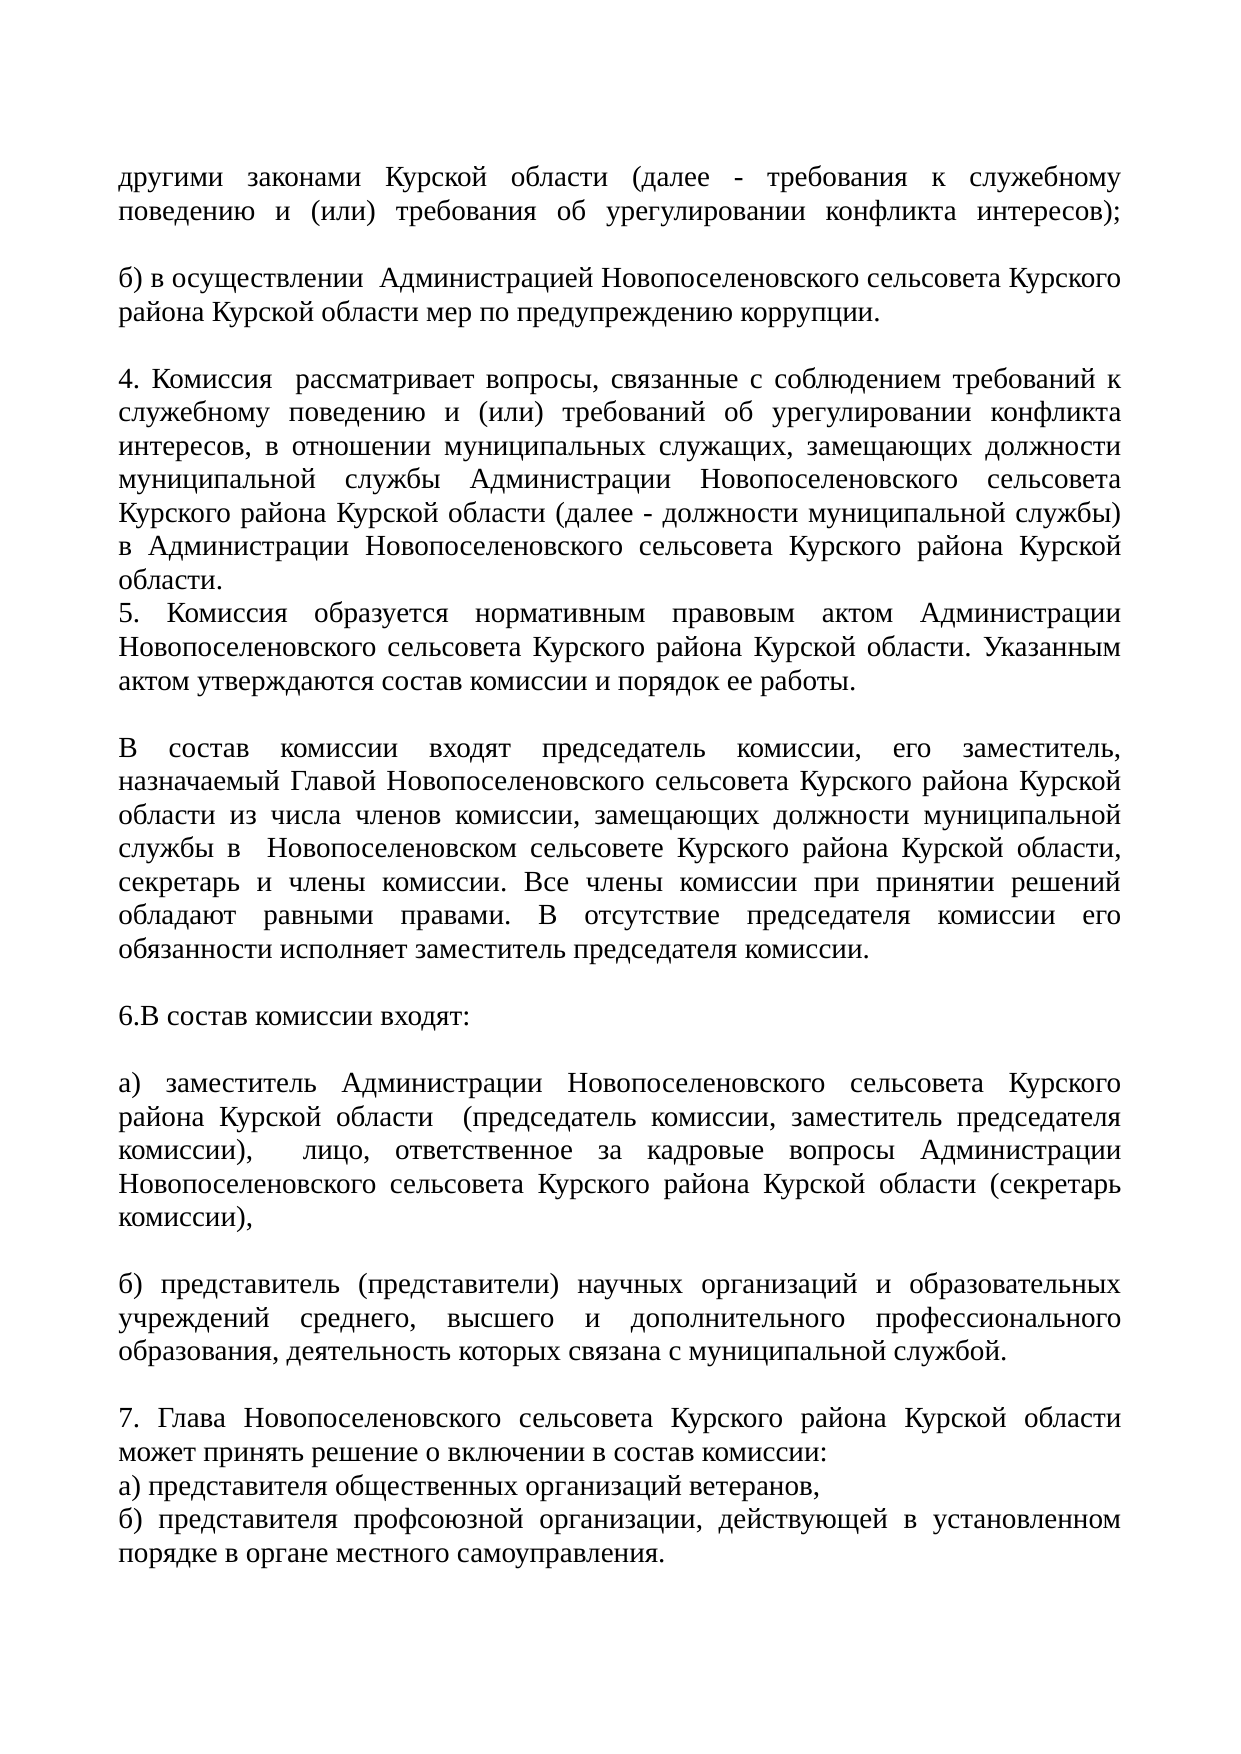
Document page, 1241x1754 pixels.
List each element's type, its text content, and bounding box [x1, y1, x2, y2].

text 6.В состав комиссии входят: [118, 964, 1122, 1032]
text В состав комиссии входят председатель комиссии, его заместитель, назначаемый Главой Новопоселеновского сельсовета Курского района Курской области из числа членов комиссии, замещающих должности муниципальной службы в Новопоселеновском сельсовете Курского района Курской области, секретарь и члены комиссии. Все члены комиссии при принятии решений обладают равными правами. В отсутствие председателя комиссии его обязанности исполняет заместитель председателя комиссии. [118, 696, 1122, 964]
text а) представителя общественных организаций ветеранов, [118, 1468, 1122, 1501]
text б) представителя профсоюзной организации, действующей в установленном порядке в органе местного самоуправления. [118, 1501, 1122, 1568]
text 7. Глава Новопоселеновского сельсовета Курского района Курской области может принять решение о включении в состав комиссии: [118, 1401, 1122, 1468]
text а) заместитель Администрации Новопоселеновского сельсовета Курского района Курской области (председатель комиссии, заместитель председателя комиссии), лицо, ответственное за кадровые вопросы Администрации Новопоселеновского сельсовета Курского района Курской области (секретарь комиссии), б) представитель (представители) научных организаций и образовательных учреждений среднего, высшего и дополнительного профессионального образования, деятельность которых связана с муниципальной службой. [118, 1032, 1122, 1367]
text 4. Комиссия рассматривает вопросы, связанные с соблюдением требований к служебному поведению и (или) требований об урегулировании конфликта интересов, в отношении муниципальных служащих, замещающих должности муниципальной службы Администрации Новопоселеновского сельсовета Курского района Курской области (далее - должности муниципальной службы) в Администрации Новопоселеновского сельсовета Курского района Курской области. 5. Комиссия образуется нормативным правовым актом Администрации Новопоселеновского сельсовета Курского района Курской области. Указанным актом утверждаются состав комиссии и порядок ее работы. [118, 327, 1122, 696]
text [118, 159, 1122, 327]
